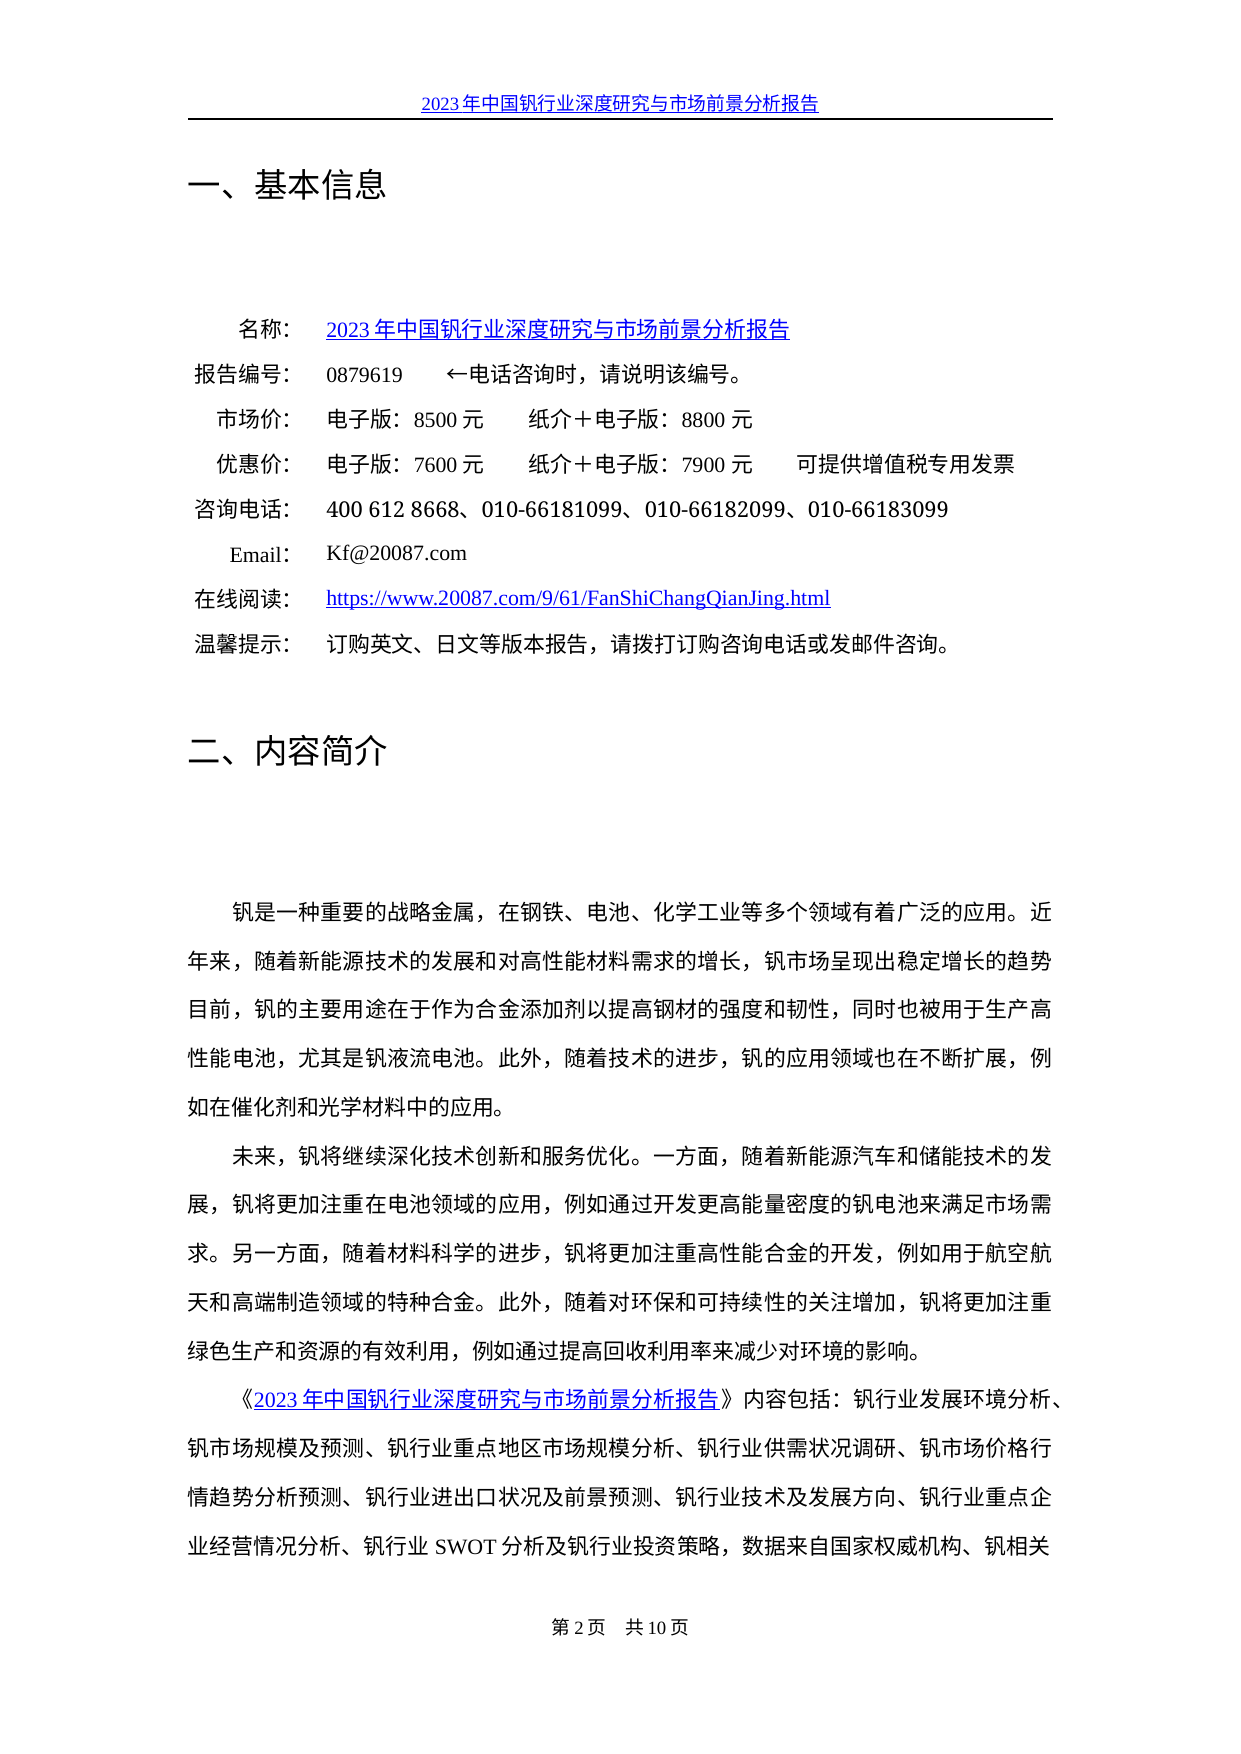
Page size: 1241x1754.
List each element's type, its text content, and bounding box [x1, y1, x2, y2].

table_header 2023年中国钒行业深度研究与市场前景分析报告 [315, 312, 1073, 357]
table_cell 电子版：7600 元 纸介＋电子版：7900 元 可提供增值税专用发票 [315, 447, 1073, 492]
table_cell 在线阅读： [167, 582, 315, 627]
table_cell [315, 582, 1073, 627]
table_cell 优惠价： [167, 447, 315, 492]
table_cell 温馨提示： [167, 627, 315, 672]
table_cell 市场价： [167, 402, 315, 447]
table_cell 报告编号： [167, 357, 315, 402]
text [187, 894, 1053, 1561]
table_cell 400 612 8668、010-66181099、010-66182099、010-66183099 [315, 492, 1073, 537]
table_cell Kf@20087.com [315, 537, 1073, 582]
title 一、基本信息 [187, 150, 1053, 215]
table_cell 订购英文、日文等版本报告，请拨打订购咨询电话或发邮件咨询。 [315, 627, 1073, 672]
title 二、内容简介 [187, 717, 1053, 782]
table_cell 咨询电话： [167, 492, 315, 537]
table_header 名称： [167, 312, 315, 357]
table_cell 电子版：8500 元 纸介＋电子版：8800 元 [315, 402, 1073, 447]
table_cell 0879619 ←电话咨询时，请说明该编号。 [315, 357, 1073, 402]
table_cell Email： [167, 537, 315, 582]
